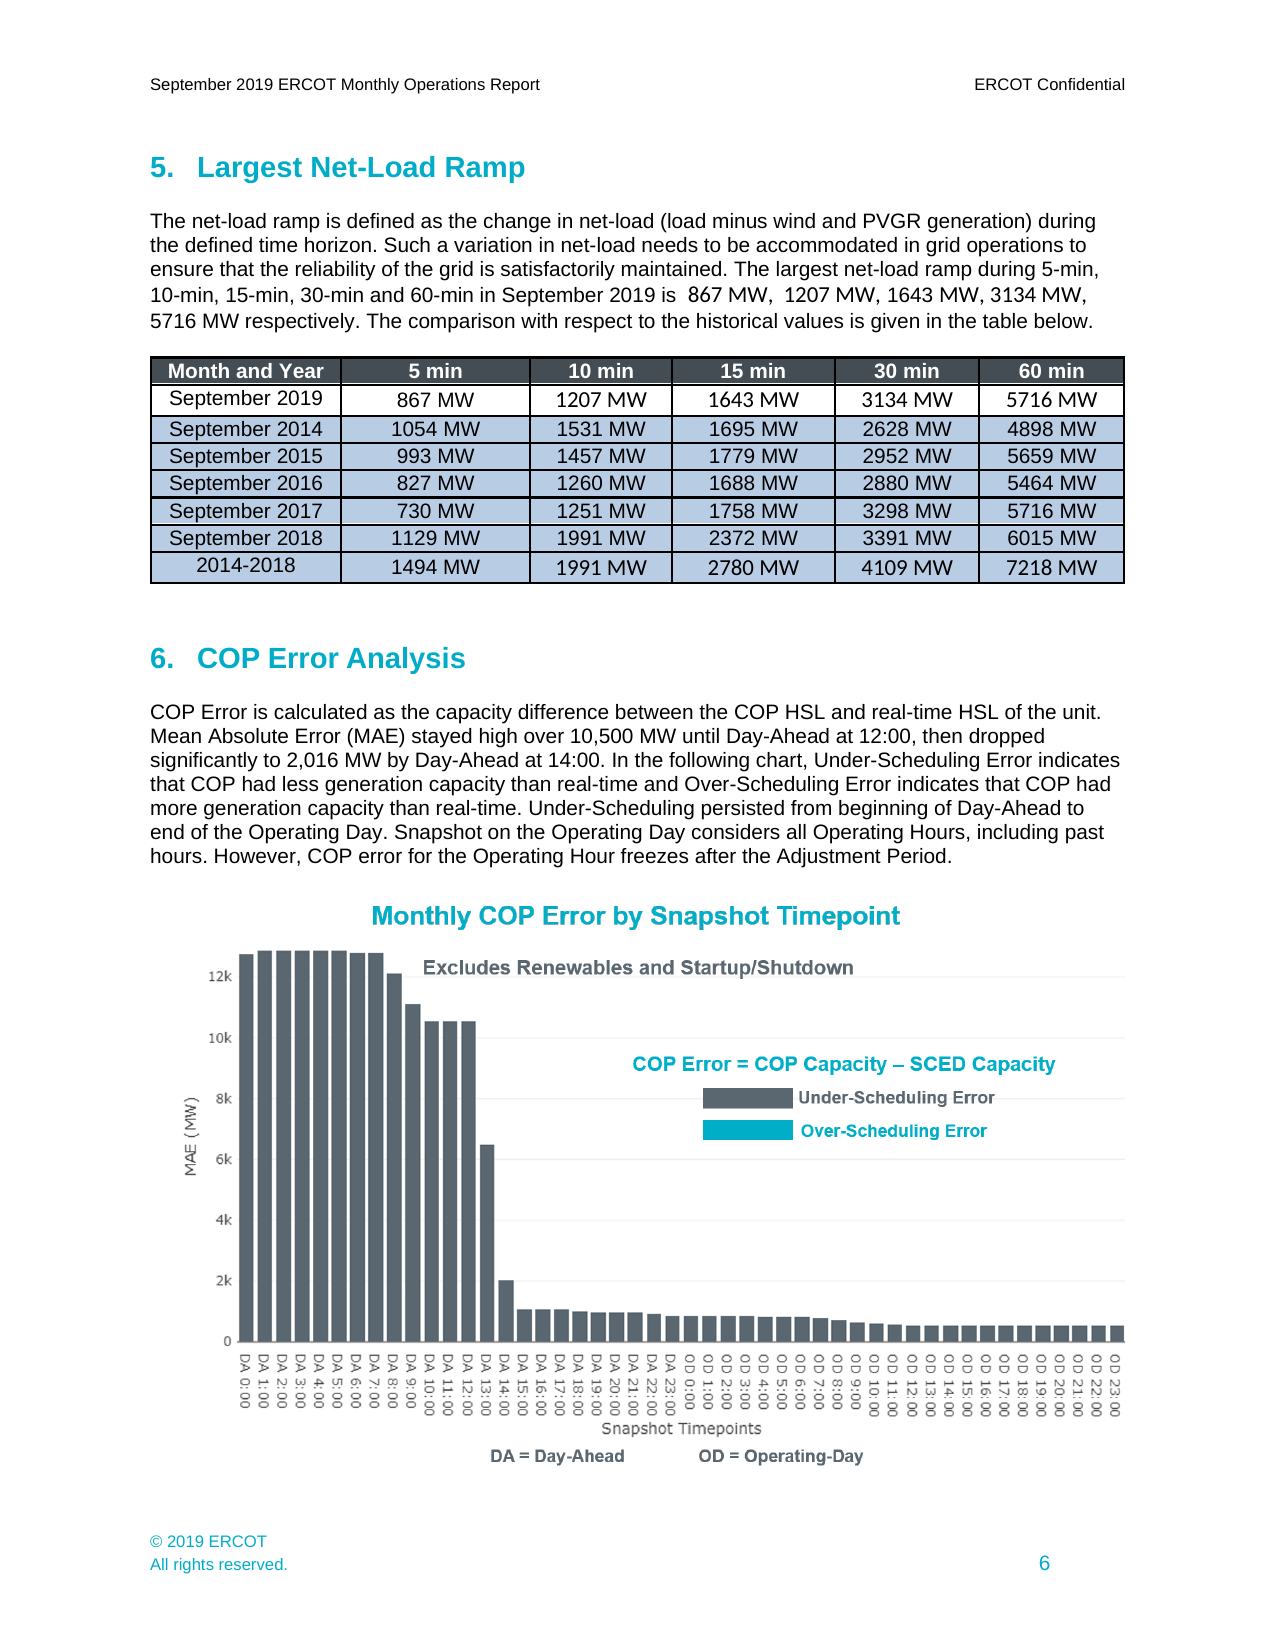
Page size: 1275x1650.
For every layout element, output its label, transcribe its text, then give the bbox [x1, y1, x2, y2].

table_cell 1779 MW [673, 444, 834, 469]
table_cell September 2016 [152, 471, 340, 496]
table_cell 1531 MW [531, 417, 671, 442]
table_cell 2780 MW [673, 553, 834, 582]
table_cell 1207 MW [531, 386, 671, 415]
picture [150, 891, 1125, 1477]
table_cell 4109 MW [836, 553, 978, 582]
table_cell 1991 MW [531, 553, 671, 582]
table_cell 1688 MW [673, 471, 834, 496]
table_cell 5659 MW [980, 444, 1123, 469]
table_cell 4898 MW [980, 417, 1123, 442]
table_cell September 2018 [152, 526, 340, 551]
table_cell 7218 MW [980, 553, 1123, 582]
table_cell September 2019 [152, 386, 340, 415]
table_cell 1251 MW [531, 499, 671, 523]
table_cell 3134 MW [836, 386, 978, 415]
table_cell 6015 MW [980, 526, 1123, 551]
table_cell 1260 MW [531, 471, 671, 496]
table_header Month and Year [152, 359, 340, 383]
table_cell 2628 MW [836, 417, 978, 442]
table_header 5 min [342, 359, 529, 383]
table_cell 993 MW [342, 444, 529, 469]
table_header 15 min [673, 359, 834, 383]
table_cell 3391 MW [836, 526, 978, 551]
table_cell 1643 MW [673, 386, 834, 415]
table_cell 3298 MW [836, 499, 978, 523]
table_cell 5716 MW [980, 386, 1123, 415]
table_cell 2952 MW [836, 444, 978, 469]
table_header 30 min [836, 359, 978, 383]
table_header 10 min [531, 359, 671, 383]
table_cell 2014-2018 [152, 553, 340, 582]
table_cell 5464 MW [980, 471, 1123, 496]
table_cell 2372 MW [673, 526, 834, 551]
table_header 60 min [980, 359, 1123, 383]
table_cell 1758 MW [673, 499, 834, 523]
subtitle COP Error Analysis [150, 641, 1125, 675]
table_cell 1054 MW [342, 417, 529, 442]
table_cell September 2017 [152, 499, 340, 523]
table_cell 730 MW [342, 499, 529, 523]
subtitle Largest Net-Load Ramp [150, 150, 1125, 183]
table_cell 1695 MW [673, 417, 834, 442]
text COP Error is calculated as the capacity difference between the COP HSL and real-time HSL of the unit. Mean Absolute Error (MAE) stayed high over 10,500 MW until Day-Ahead at 12:00, then dropped significantly to 2,016 MW by Day-Ahead at 14:00. In the following chart, Under-Scheduling Error indicates that COP had less generation capacity than real-time and Over-Scheduling Error indicates that COP had more generation capacity than real-time. Under-Scheduling persisted from beginning of Day-Ahead to end of the Operating Day. Snapshot on the Operating Day considers all Operating Hours, including past hours. However, COP error for the Operating Hour freezes after the Adjustment Period. [150, 700, 1125, 868]
table_cell 827 MW [342, 471, 529, 496]
table_cell 1494 MW [342, 553, 529, 582]
table_cell 1457 MW [531, 444, 671, 469]
table_cell 867 MW [342, 386, 529, 415]
text The net-load ramp is defined as the change in net-load (load minus wind and PVGR generation) during the defined time horizon. Such a variation in net-load needs to be accommodated in grid operations to ensure that the reliability of the grid is satisfactorily maintained. The largest net-load ramp during 5-min, 10-min, 15-min, 30-min and 60-min in September 2019 is 867 MW, 1207 MW, 1643 MW, 3134 MW, 5716 MW respectively. The comparison with respect to the historical values is given in the table below. [150, 208, 1125, 332]
table_cell September 2014 [152, 417, 340, 442]
table_cell September 2015 [152, 444, 340, 469]
table_cell 1991 MW [531, 526, 671, 551]
table_cell 5716 MW [980, 499, 1123, 523]
table_cell 2880 MW [836, 471, 978, 496]
table_cell 1129 MW [342, 526, 529, 551]
